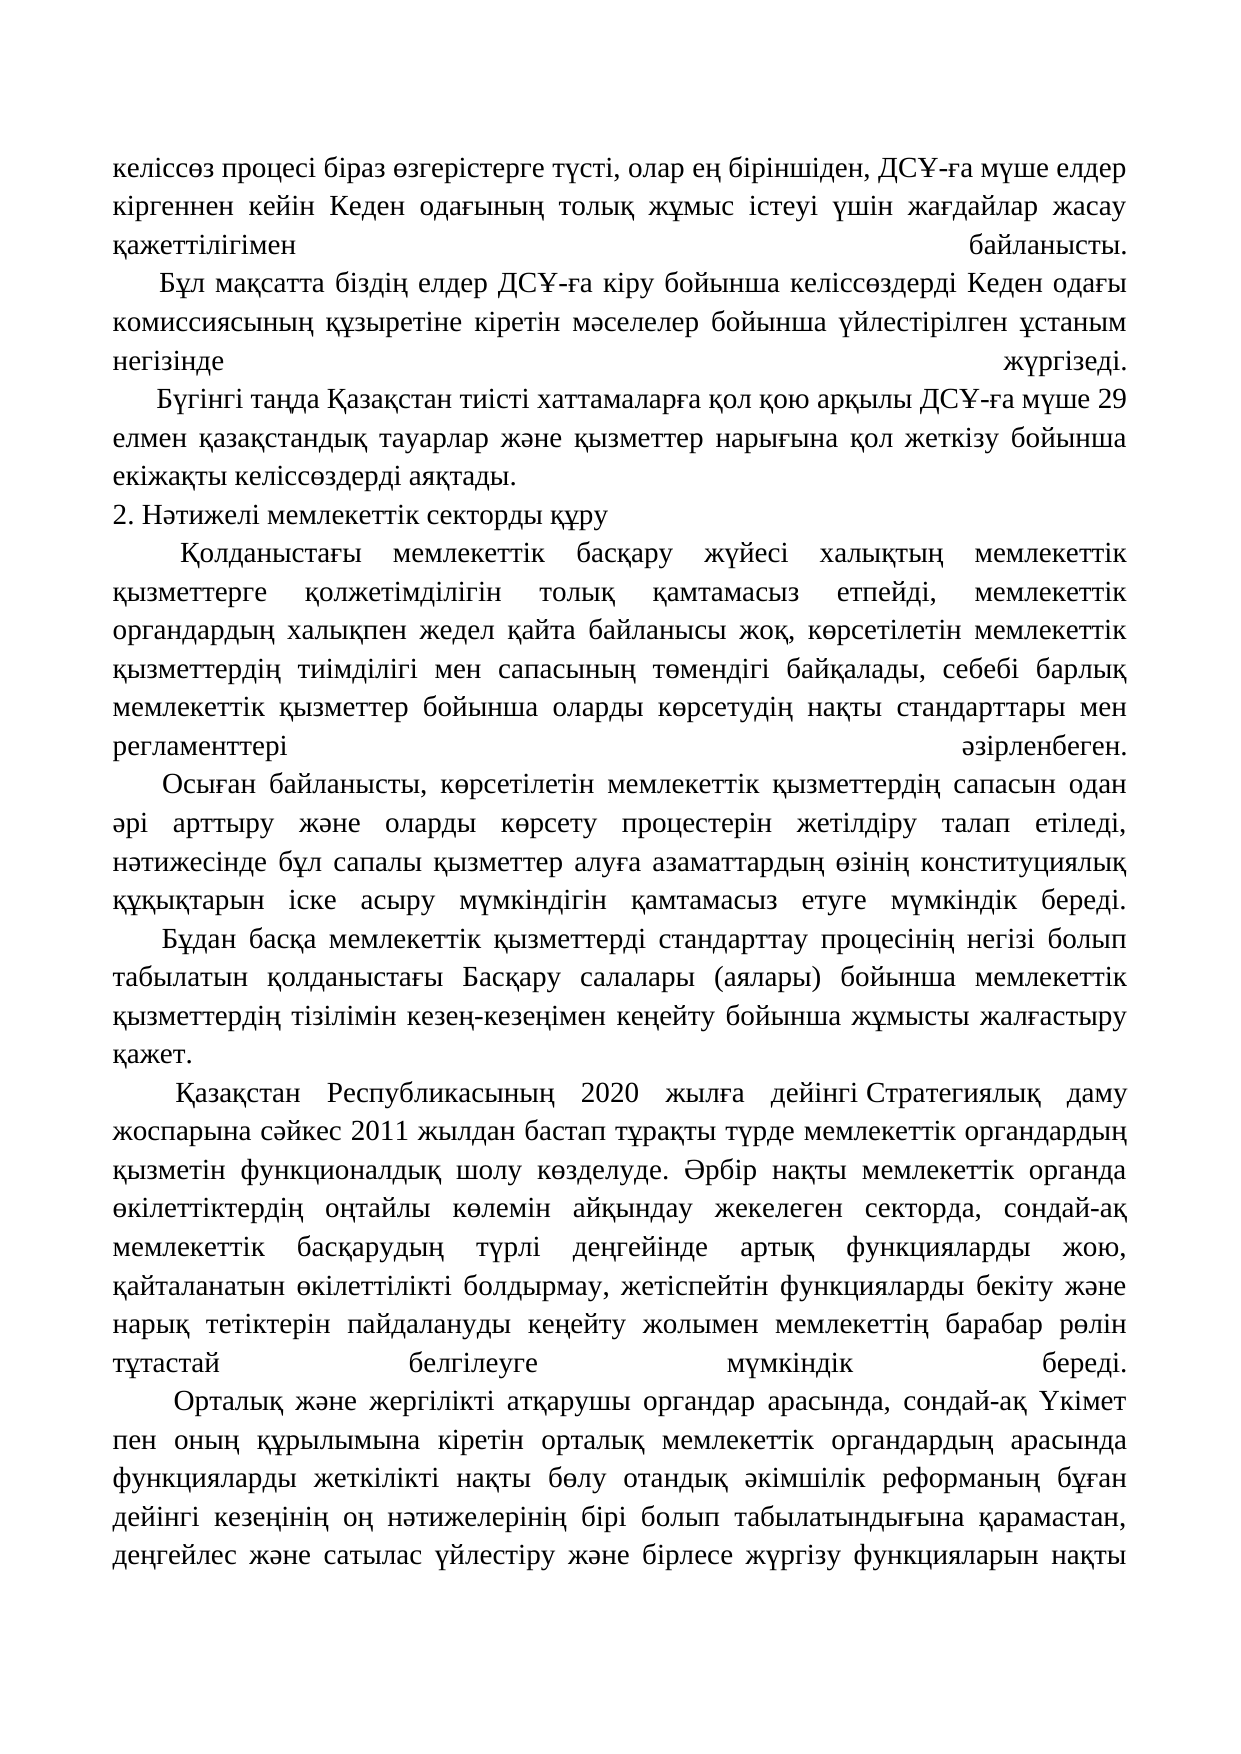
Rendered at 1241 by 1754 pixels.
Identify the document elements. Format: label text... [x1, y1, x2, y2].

text 2. Нәтижелі мемлекеттік секторды құру [112, 497, 1128, 530]
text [112, 535, 1128, 1571]
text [112, 150, 1128, 492]
